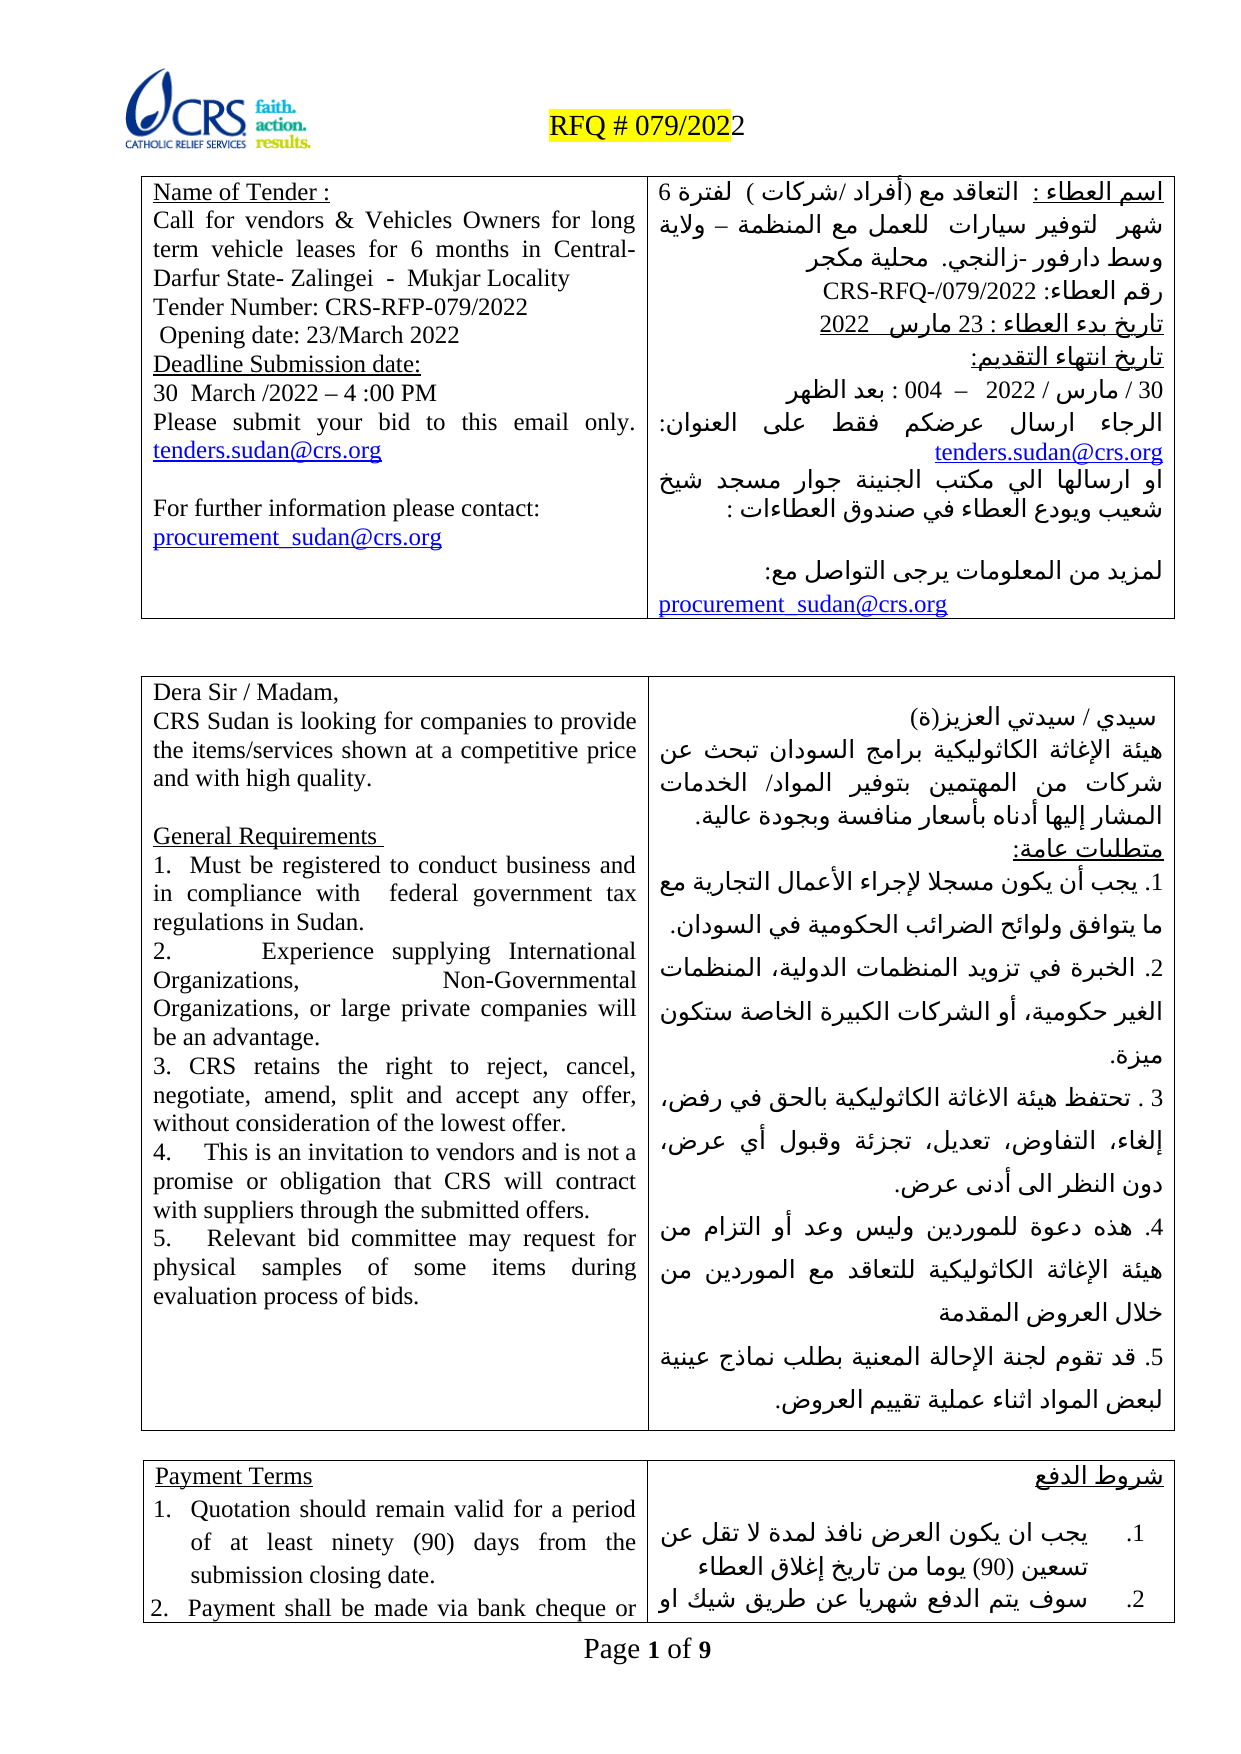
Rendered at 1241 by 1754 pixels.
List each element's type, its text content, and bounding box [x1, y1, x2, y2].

picture [125, 67, 311, 150]
table_header سيدي / سيدتي العزيز(ة) هيئة الإغاثة الكاثوليكية برامج السودان تبحث عن شركات من المهتمين بتوفير المواد/ الخدمات المشار إليها أدناه بأسعار منافسة وبجودة عالية. متطلبات عامة: 1. يجب أن يكون مسجلا لإجراء الأعمال التجارية مع ما يتوافق ولوائح الضرائب الحكومية في السودان. 2. الخبرة في تزويد المنظمات الدولية، المنظمات الغير حكومية، أو الشركات الكبيرة الخاصة ستكون ميزة. 3 . تحتفظ هيئة الاغاثة الكاثوليكية بالحق في رفض، إلغاء، التفاوض، تعديل، تجزئة وقبول أي عرض، دون النظر الى أدنى عرض. 4. هذه دعوة للموردين وليس وعد أو التزام من هيئة الإغاثة الكاثوليكية للتعاقد مع الموردين من خلال العروض المقدمة 5. قد تقوم لجنة الإحالة المعنية بطلب نماذج عينية لبعض المواد اثناء عملية تقييم العروض. [649, 677, 1174, 1430]
table_header اسم العطاء : التعاقد مع (أفراد /شركات ) لفترة 6 شهر لتوفير سيارات للعمل مع المنظمة – ولاية وسط دارفور -زالنجي. محلية مكجر رقم العطاء: CRS-RFQ-/079/2022 تاريخ بدء العطاء : 23 مارس 2022 تاريخ انتهاء التقديم: 30 / مارس / 2022 – 004 : بعد الظهر الرجاء ارسال عرضكم فقط على العنوان: tenders.sudan@crs.org او ارسالها الي مكتب الجنينة جوار مسجد شيخ شعيب ويودع العطاء في صندوق العطاءات : لمزيد من المعلومات يرجى التواصل مع: procurement_sudan@crs.org [648, 177, 1174, 618]
table_header Name of Tender : Call for vendors & Vehicles Owners for long term vehicle leases for 6 months in Central- Darfur State- Zalingei - Mukjar Locality Tender Number: CRS-RFP-079/2022 Opening date: 23/March 2022 Deadline Submission date: 30 March /2022 – 4 :00 PM Please submit your bid to this email only. tenders.sudan@crs.org For further information please contact: procurement_sudan@crs.org [142, 177, 647, 618]
table_header Dera Sir / Madam, CRS Sudan is looking for companies to provide the items/services shown at a competitive price and with high quality. General Requirements 1. Must be registered to conduct business and in compliance with federal government tax regulations in Sudan. 2. Experience supplying International Organizations, Non-Governmental Organizations, or large private companies will be an advantage. 3. CRS retains the right to reject, cancel, negotiate, amend, split and accept any offer, without consideration of the lowest offer. 4. This is an invitation to vendors and is not a promise or obligation that CRS will contract with suppliers through the submitted offers. 5. Relevant bid committee may request for physical samples of some items during evaluation process of bids. [142, 677, 648, 1430]
